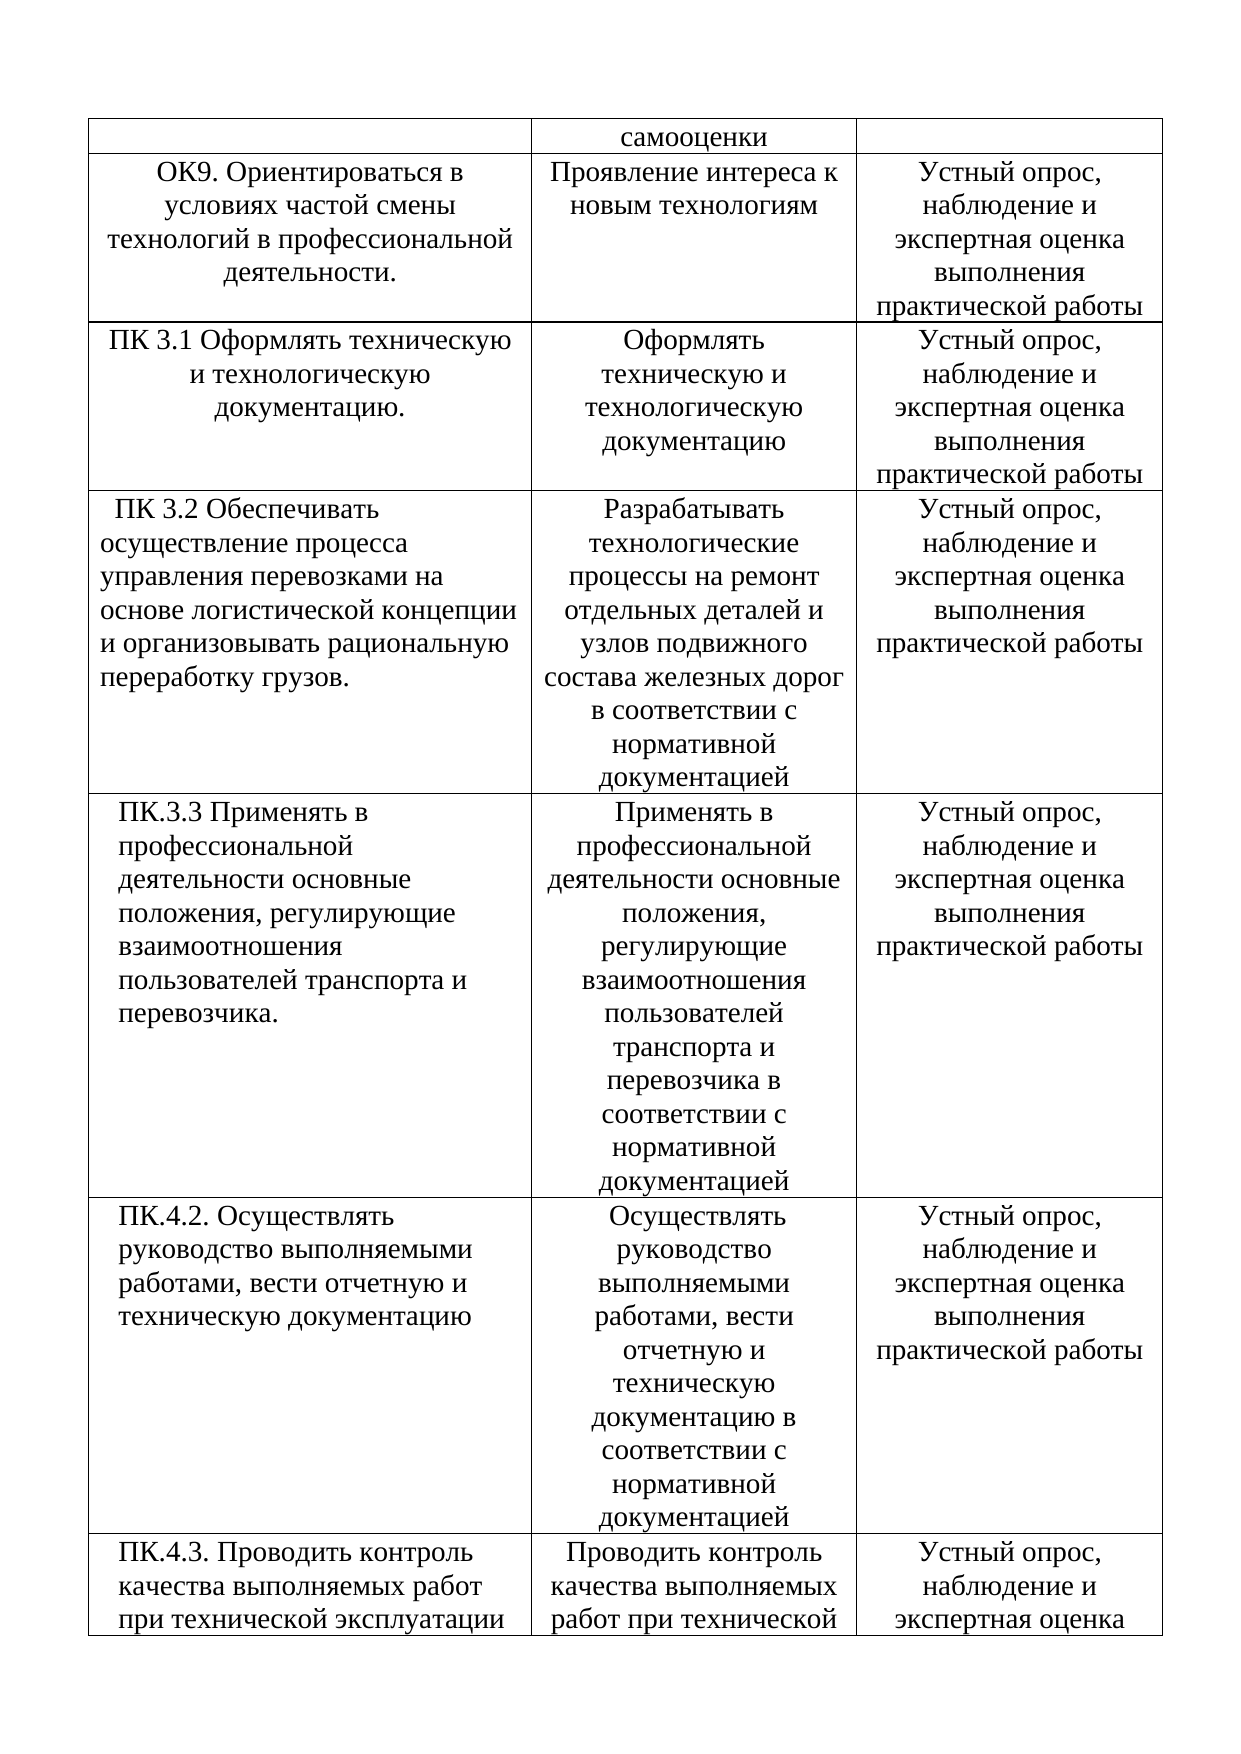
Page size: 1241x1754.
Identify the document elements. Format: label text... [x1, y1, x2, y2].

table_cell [857, 1534, 1162, 1635]
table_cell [532, 119, 856, 153]
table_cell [532, 1534, 856, 1635]
table_cell ПК.3.3 Применять в профессиональной деятельности основные положения, регулирующие взаимоотношения пользователей транспорта и перевозчика. [89, 794, 531, 1197]
table_cell Разрабатывать технологические процессы на ремонт отдельных деталей и узлов подвижного состава железных дорог в соответствии с нормативной документацией [532, 491, 856, 793]
table_cell ПК 3.1 Оформлять техническую и технологическую документацию. [89, 323, 531, 490]
table_cell ПК 3.2 Обеспечивать осуществление процесса управления перевозками на основе логистической концепции и организовывать рациональную переработку грузов. [89, 491, 531, 793]
table_cell Применять в профессиональной деятельности основные положения, регулирующие взаимоотношения пользователей транспорта и перевозчика в соответствии с нормативной документацией [532, 794, 856, 1197]
table_cell Проявление интереса к новым технологиям [532, 154, 856, 321]
table_cell Осуществлять руководство выполняемыми работами, вести отчетную и техническую документацию в соответствии с нормативной документацией [532, 1198, 856, 1533]
table_cell Устный опрос, наблюдение и экспертная оценка выполнения практической работы [857, 491, 1162, 793]
table_cell ОК9. Ориентироваться в условиях частой смены технологий в профессиональной деятельности. [89, 154, 531, 321]
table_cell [89, 119, 531, 153]
table_cell ПК.4.2. Осуществлять руководство выполняемыми работами, вести отчетную и техническую документацию [89, 1198, 531, 1533]
table_cell Устный опрос, наблюдение и экспертная оценка выполнения практической работы [857, 1198, 1162, 1533]
table_cell Устный опрос, наблюдение и экспертная оценка выполнения практической работы [857, 154, 1162, 321]
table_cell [857, 119, 1162, 153]
table_cell Устный опрос, наблюдение и экспертная оценка выполнения практической работы [857, 323, 1162, 490]
table_cell Оформлять техническую и технологическую документацию [532, 323, 856, 490]
table_cell Устный опрос, наблюдение и экспертная оценка выполнения практической работы [857, 794, 1162, 1197]
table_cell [89, 1534, 531, 1635]
